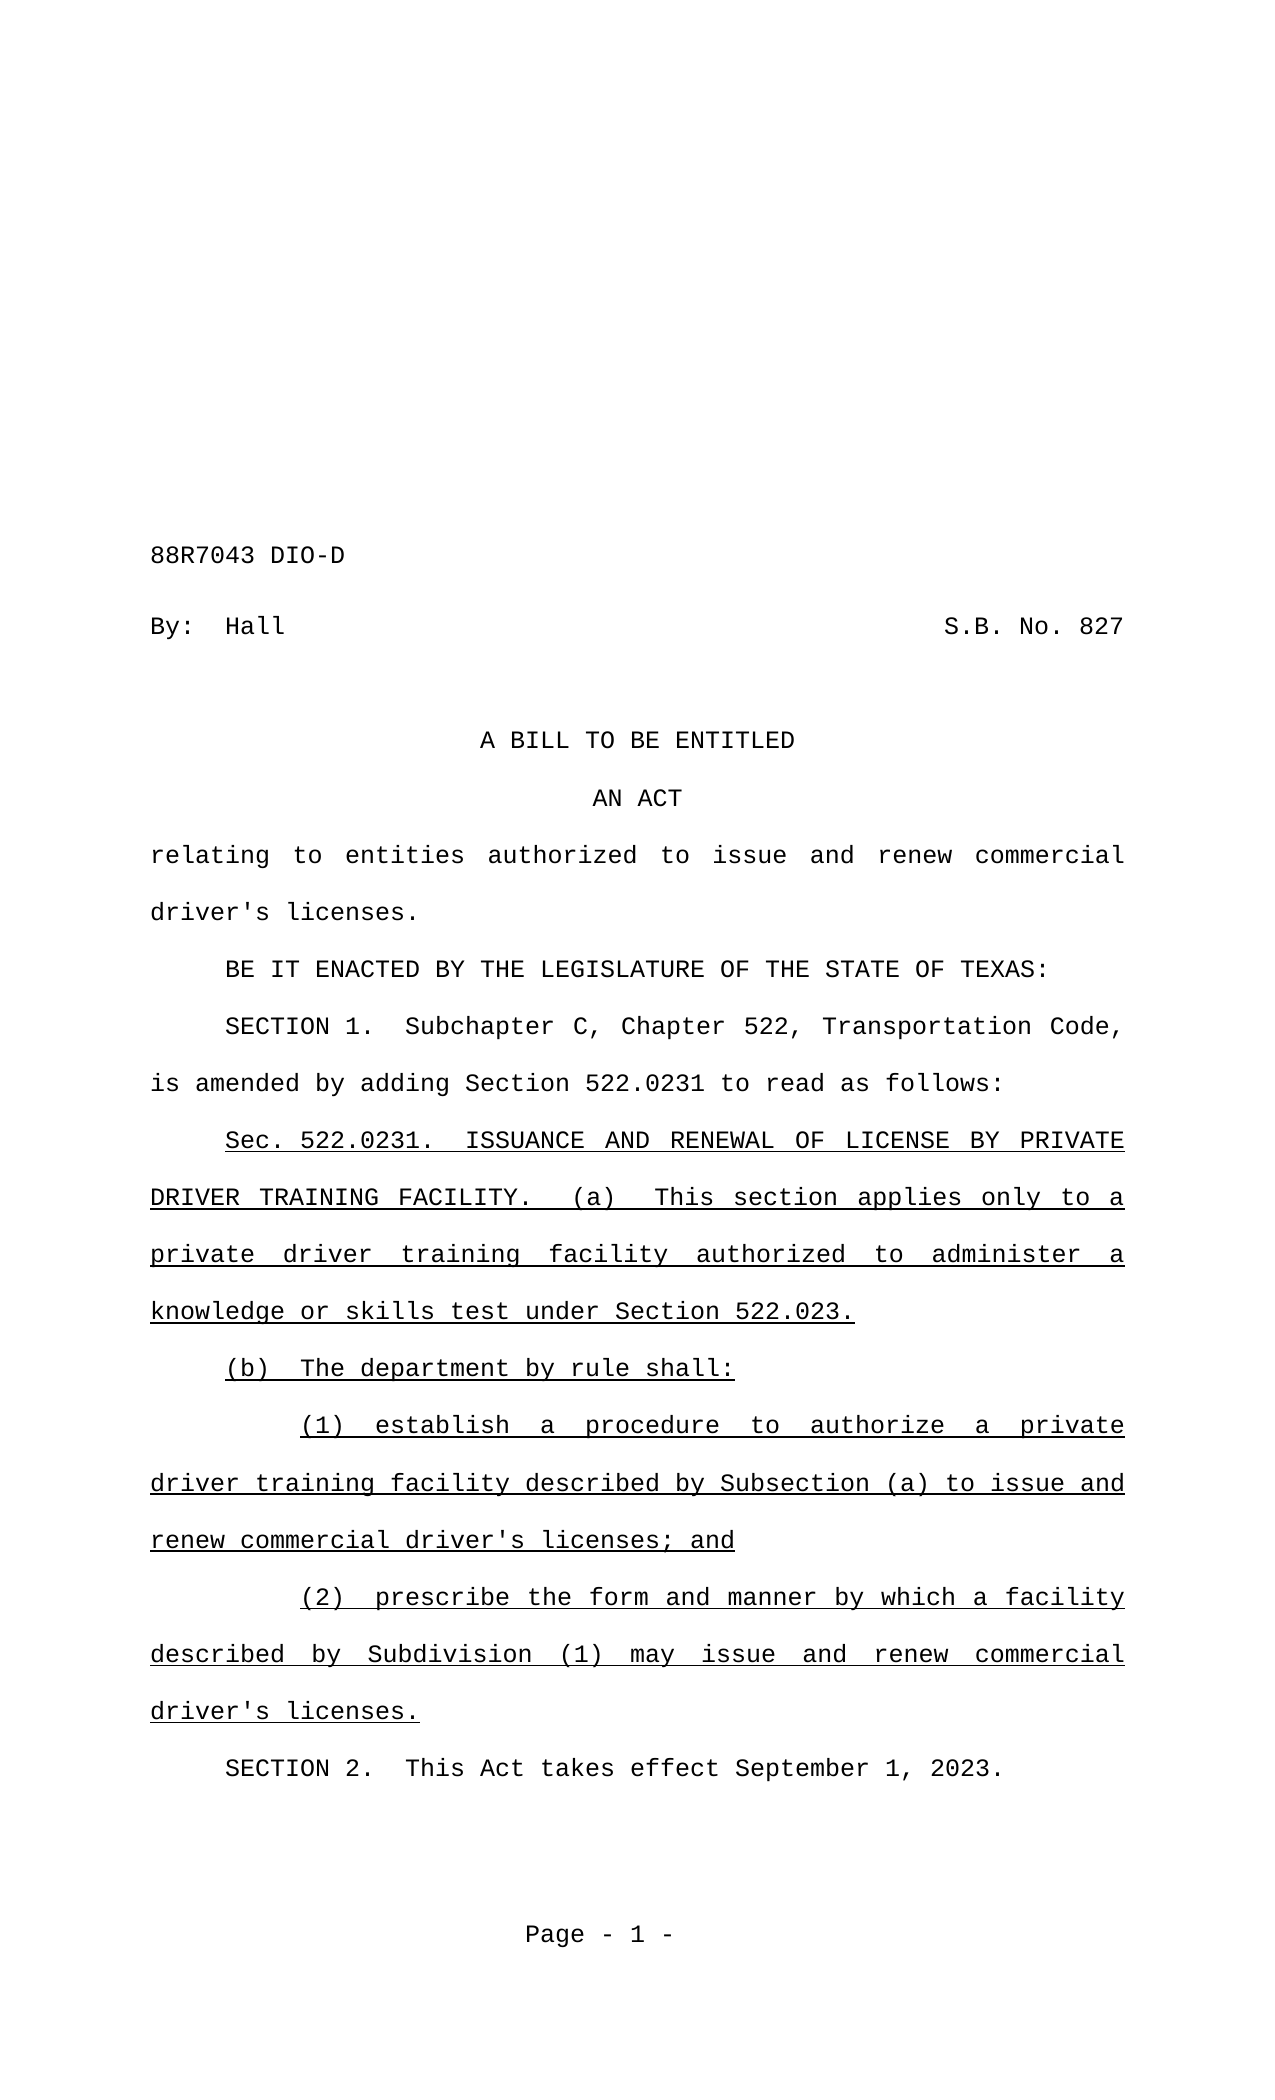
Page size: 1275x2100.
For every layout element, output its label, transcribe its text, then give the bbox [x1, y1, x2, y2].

text SECTION 1. Subchapter C, Chapter 522, Transportation Code, is amended by adding Section 522.0231 to read as follows: [150, 1013, 1125, 1099]
text Sec. 522.0231. ISSUANCE AND RENEWAL OF LICENSE BY PRIVATE DRIVER TRAINING FACILITY. (a) This section applies only to a private driver training facility authorized to administer a knowledge or skills test under Section 522.023. [150, 1127, 1125, 1208]
text BE IT ENACTED BY THE LEGISLATURE OF THE STATE OF TEXAS: [150, 956, 1125, 985]
text Sec. 522.0231. ISSUANCE AND RENEWAL OF LICENSE BY PRIVATE DRIVER TRAINING FACILITY. (a) This section applies only to a private driver training facility authorized to administer a knowledge or skills test under Section 522.023. [150, 1267, 1125, 1327]
text 88R7043 DIO-D [150, 542, 1125, 571]
text Sec. 522.0231. ISSUANCE AND RENEWAL OF LICENSE BY PRIVATE DRIVER TRAINING FACILITY. (a) This section applies only to a private driver training facility authorized to administer a knowledge or skills test under Section 522.023. [150, 1210, 1125, 1265]
text (2) prescribe the form and manner by which a facility described by Subdivision (1) may issue and renew commercial driver's licenses. [150, 1584, 1125, 1665]
text (1) establish a procedure to authorize a private driver training facility described by Subsection (a) to issue and renew commercial driver's licenses; and [150, 1413, 1125, 1493]
text SECTION 2. This Act takes effect September 1, 2023. [150, 1755, 1125, 1784]
text relating to entities authorized to issue and renew commercial driver's licenses. [150, 842, 1125, 928]
text AN ACT [150, 785, 1125, 813]
text By: Hall S.B. No. 827 [150, 614, 1125, 642]
text (2) prescribe the form and manner by which a facility described by Subdivision (1) may issue and renew commercial driver's licenses. [150, 1666, 1125, 1727]
text (1) establish a procedure to authorize a private driver training facility described by Subsection (a) to issue and renew commercial driver's licenses; and [150, 1495, 1125, 1556]
text A BILL TO BE ENTITLED [150, 728, 1125, 756]
text (b) The department by rule shall: [150, 1356, 1125, 1384]
